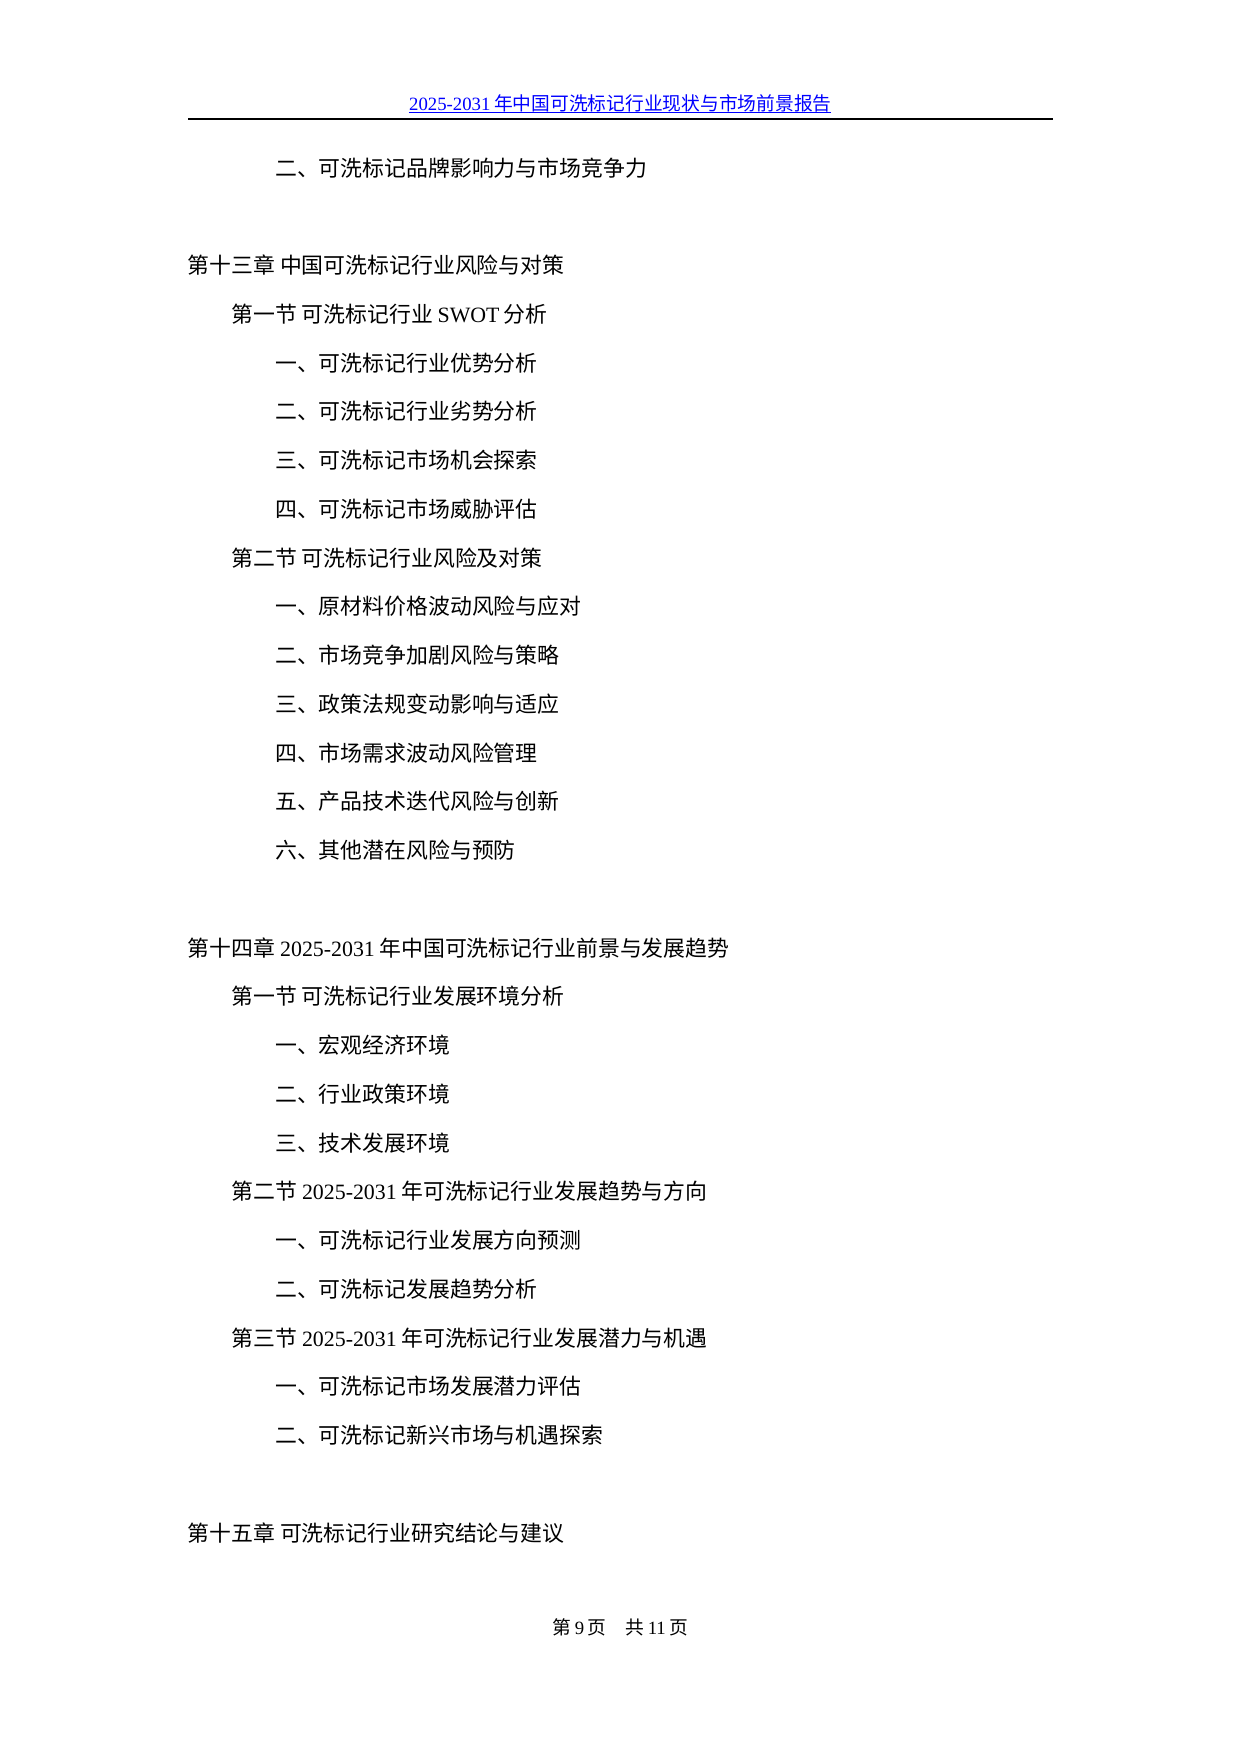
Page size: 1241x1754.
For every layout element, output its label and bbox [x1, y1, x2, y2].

text [187, 150, 1053, 1548]
